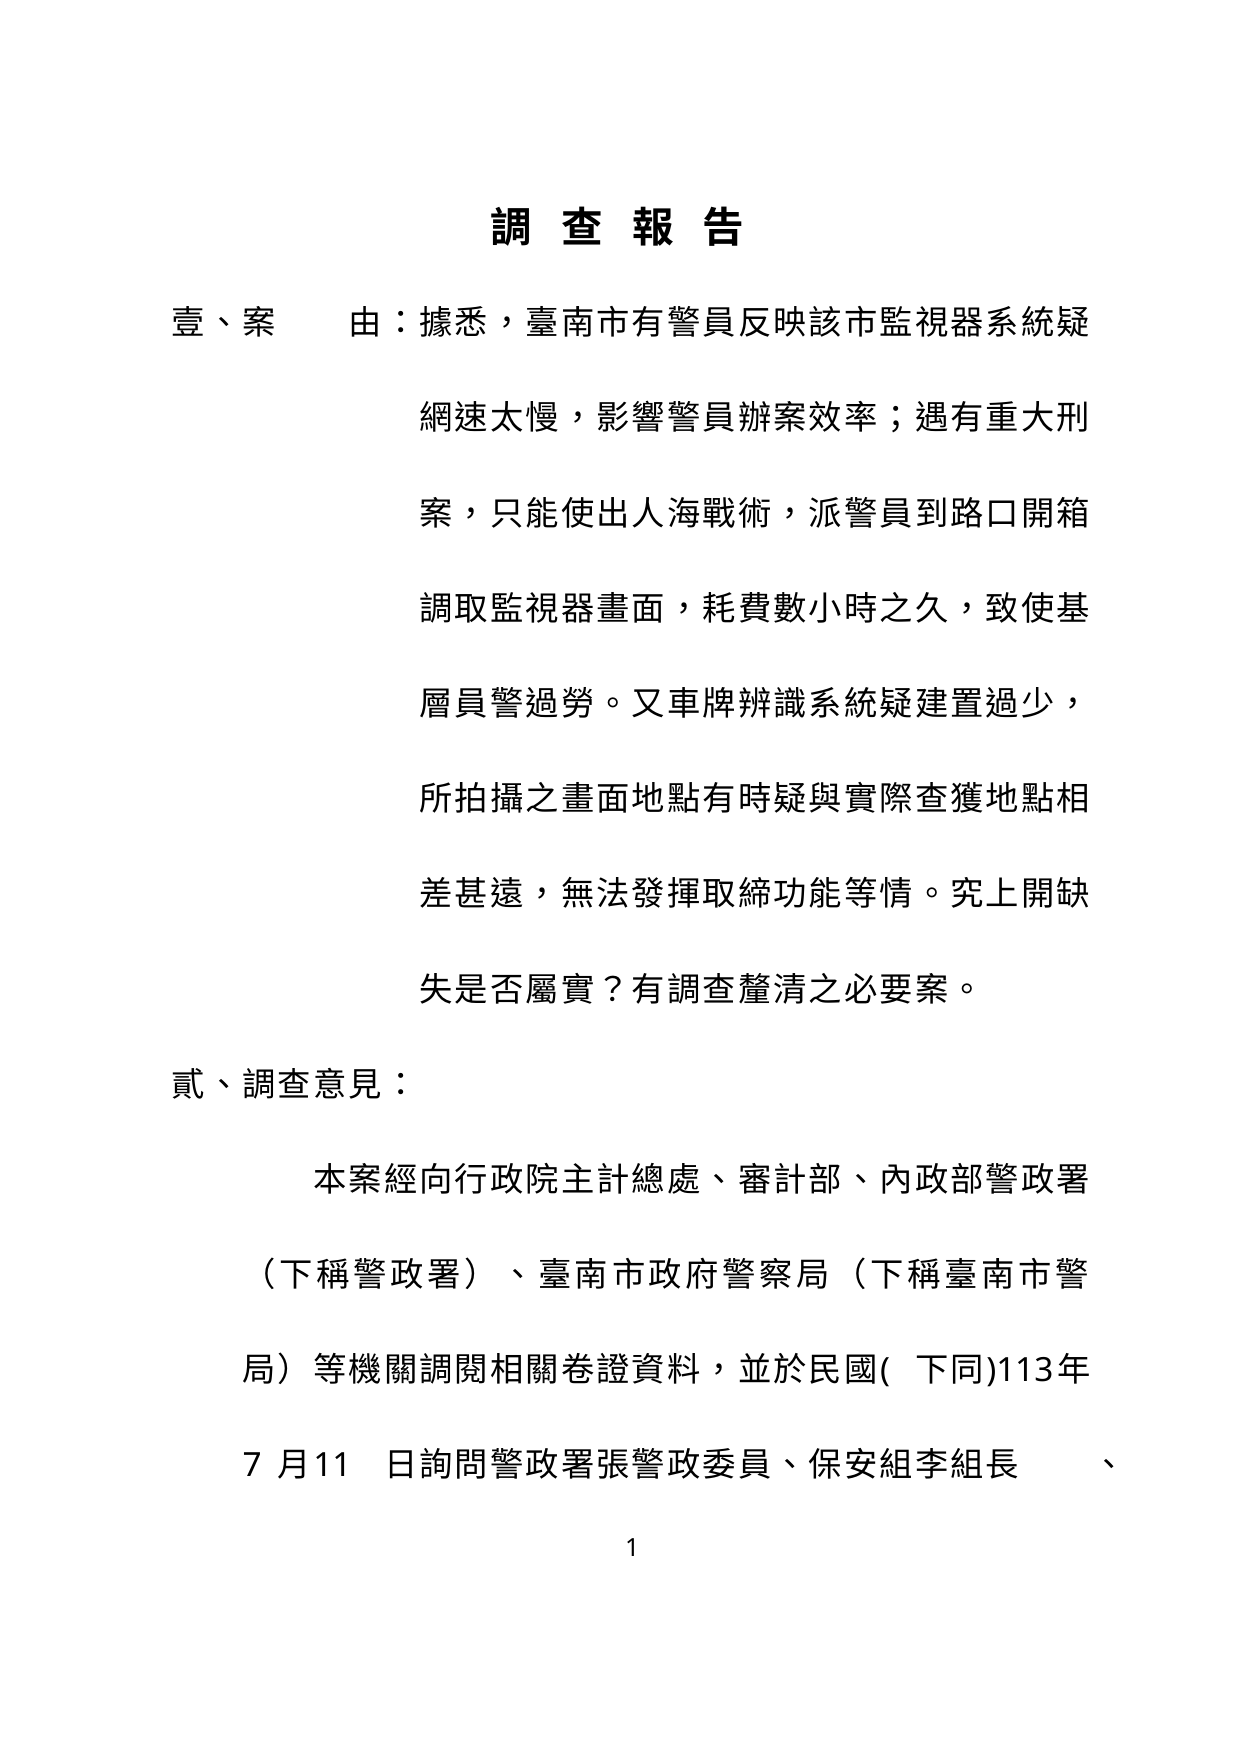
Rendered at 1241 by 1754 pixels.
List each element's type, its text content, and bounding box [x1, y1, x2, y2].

subtitle 案 由：​據悉，臺南市有警員反映該市監視器系統疑網速太慢，影響警員辦案效率；遇有重大刑案，只能使出人海戰術，派警員到路口開箱調取監視器畫面，耗費數小時之久，致使基層員警過勞。又車牌辨識系統疑建置過少，所拍攝之畫面地點有時疑與實際查獲地點相差甚遠，無法發揮取締功能等情。究上開缺失是否屬實？有調查釐清之必要案。 [171, 272, 1092, 1034]
subtitle 調查意見： [171, 1034, 1092, 1129]
text 調查報告 [171, 177, 1092, 272]
